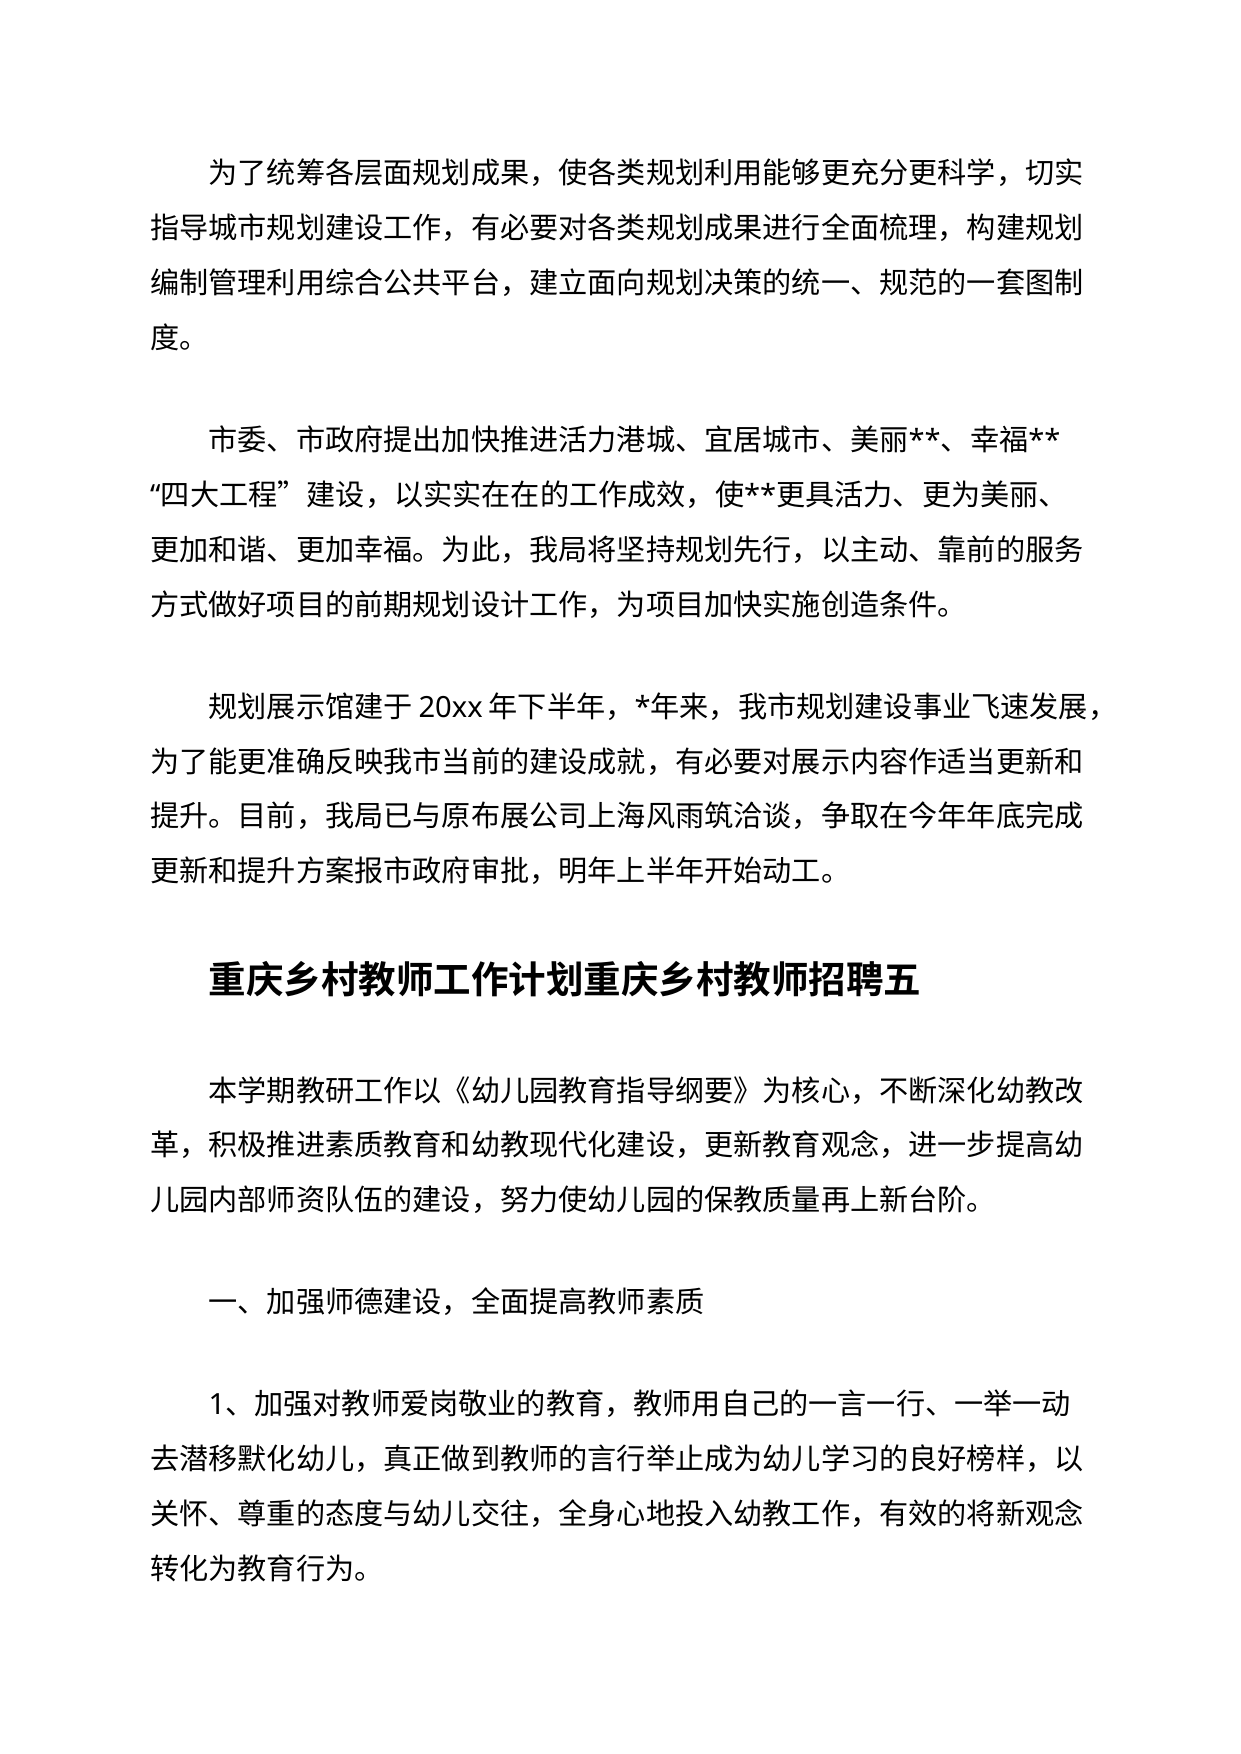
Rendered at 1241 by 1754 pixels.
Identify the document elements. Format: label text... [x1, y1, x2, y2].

text 规划展示馆建于20xx年下半年，*年来，我市规划建设事业飞速发展，为了能更准确反映我市当前的建设成就，有必要对展示内容作适当更新和提升。目前，我局已与原布展公司上海风雨筑洽谈，争取在今年年底完成更新和提升方案报市政府审批，明年上半年开始动工。 [150, 683, 1090, 890]
text 一、加强师德建设，全面提高教师素质 [150, 1279, 1090, 1321]
text 1、加强对教师爱岗敬业的教育，教师用自己的一言一行、一举一动去潜移默化幼儿，真正做到教师的言行举止成为幼儿学习的良好榜样，以关怀、尊重的态度与幼儿交往，全身心地投入幼教工作，有效的将新观念转化为教育行为。 [150, 1380, 1090, 1587]
text 重庆乡村教师工作计划重庆乡村教师招聘五 [150, 950, 1090, 1004]
text 为了统筹各层面规划成果，使各类规划利用能够更充分更科学，切实指导城市规划建设工作，有必要对各类规划成果进行全面梳理，构建规划编制管理利用综合公共平台，建立面向规划决策的统一、规范的一套图制度。 [150, 150, 1090, 357]
text 市委、市政府提出加快推进活力港城、宜居城市、美丽**、幸福**“四大工程”建设，以实实在在的工作成效，使**更具活力、更为美丽、更加和谐、更加幸福。为此，我局将坚持规划先行，以主动、靠前的服务方式做好项目的前期规划设计工作，为项目加快实施创造条件。 [150, 416, 1090, 624]
text 本学期教研工作以《幼儿园教育指导纲要》为核心，不断深化幼教改革，积极推进素质教育和幼教现代化建设，更新教育观念，进一步提高幼儿园内部师资队伍的建设，努力使幼儿园的保教质量再上新台阶。 [150, 1067, 1090, 1219]
